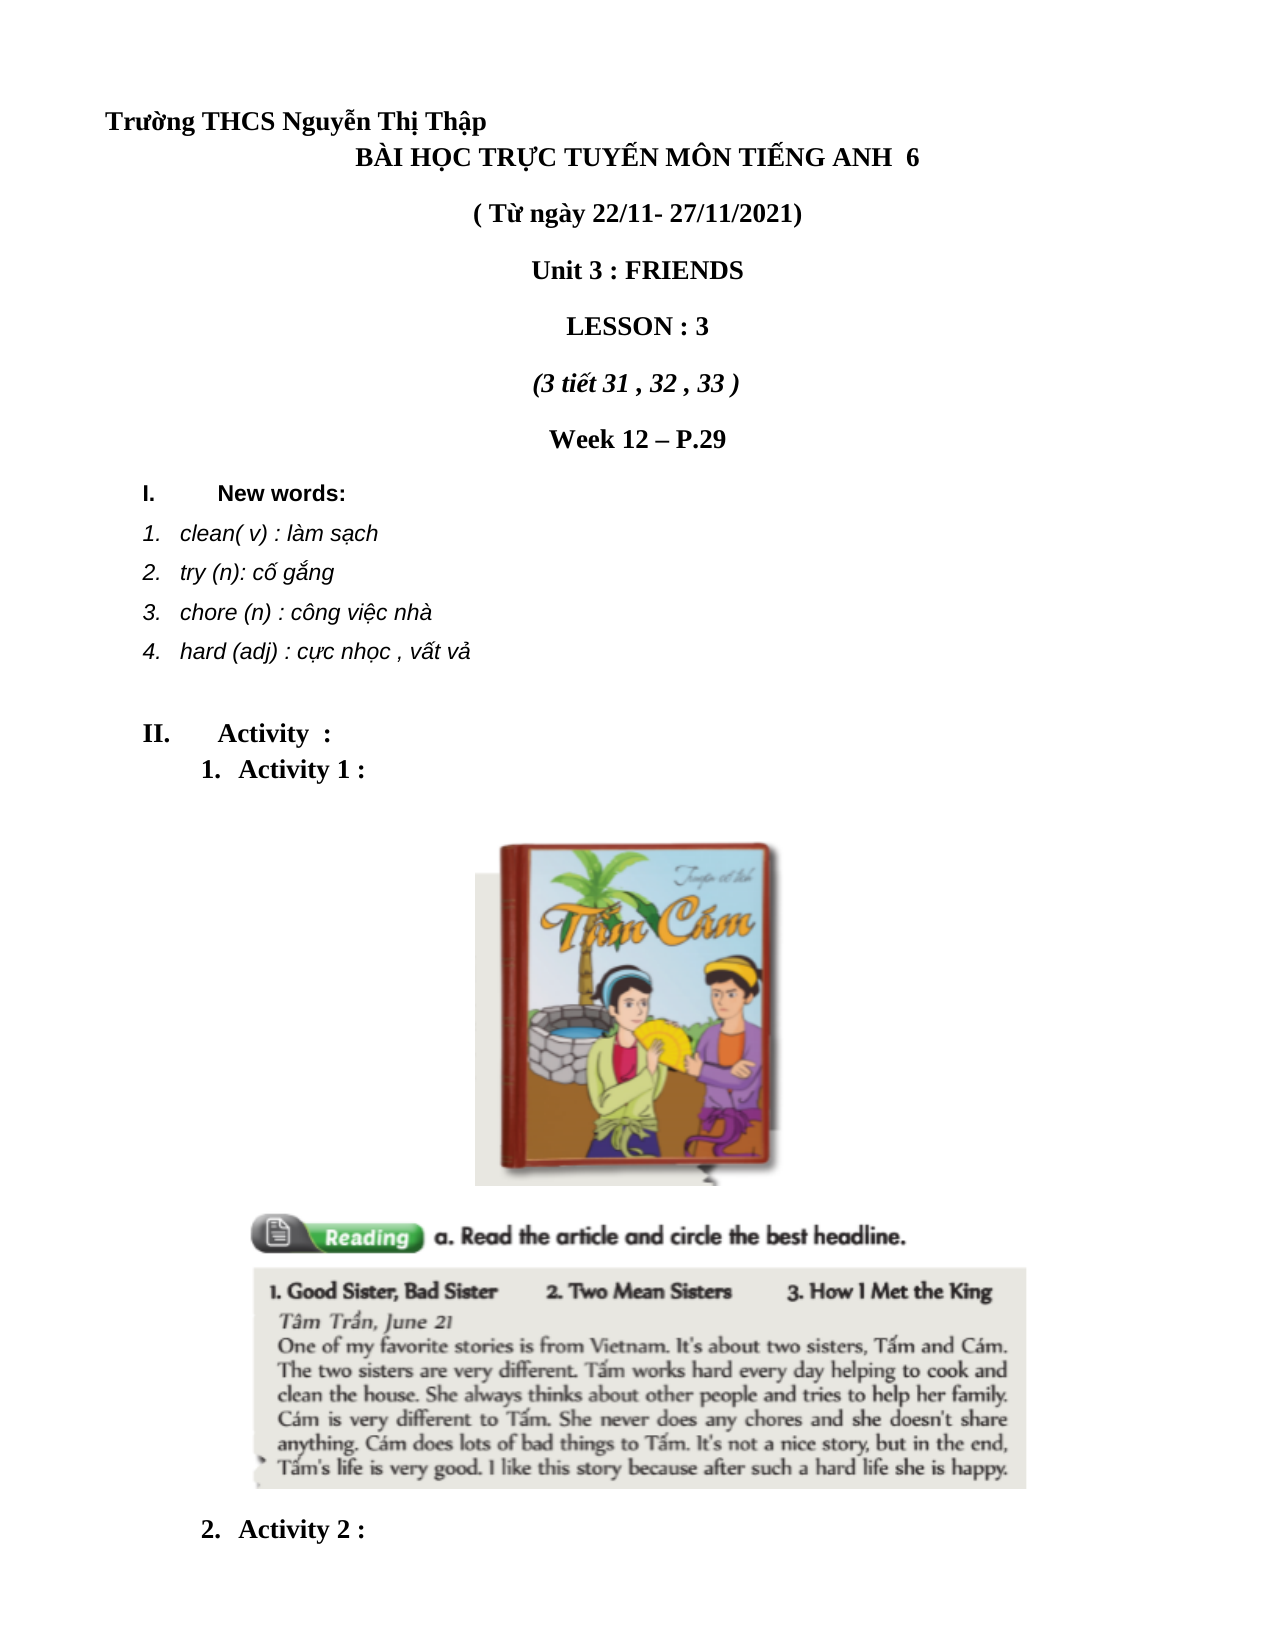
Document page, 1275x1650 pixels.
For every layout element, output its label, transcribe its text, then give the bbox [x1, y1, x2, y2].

list New words: [142, 480, 1170, 506]
picture [475, 809, 800, 1186]
text Unit 3 : FRIENDS [105, 254, 1170, 285]
text LESSON : 3 [105, 310, 1170, 342]
text ( Từ ngày 22/11- 27/11/2021) [105, 197, 1170, 228]
list hard (adj) : cực nhọc , vất vả [142, 638, 1170, 664]
picture [248, 1190, 1027, 1489]
list Activity : [142, 717, 1170, 748]
subtitle Trường THCS Nguyễn Thị Thập [105, 105, 1170, 136]
list chore (n) : công việc nhà [142, 598, 1170, 625]
list clean( v) : làm sạch [142, 519, 1170, 546]
list Activity 2 : [201, 1513, 1170, 1544]
text BÀI HỌC TRỰC TUYẾN MÔN TIẾNG ANH 6 [105, 141, 1170, 172]
list Activity 1 : [201, 753, 1170, 784]
text (3 tiết 31 , 32 , 33 ) [105, 367, 1170, 398]
text Week 12 – P.29 [105, 423, 1170, 455]
list try (n): cố gắng [142, 559, 1170, 585]
